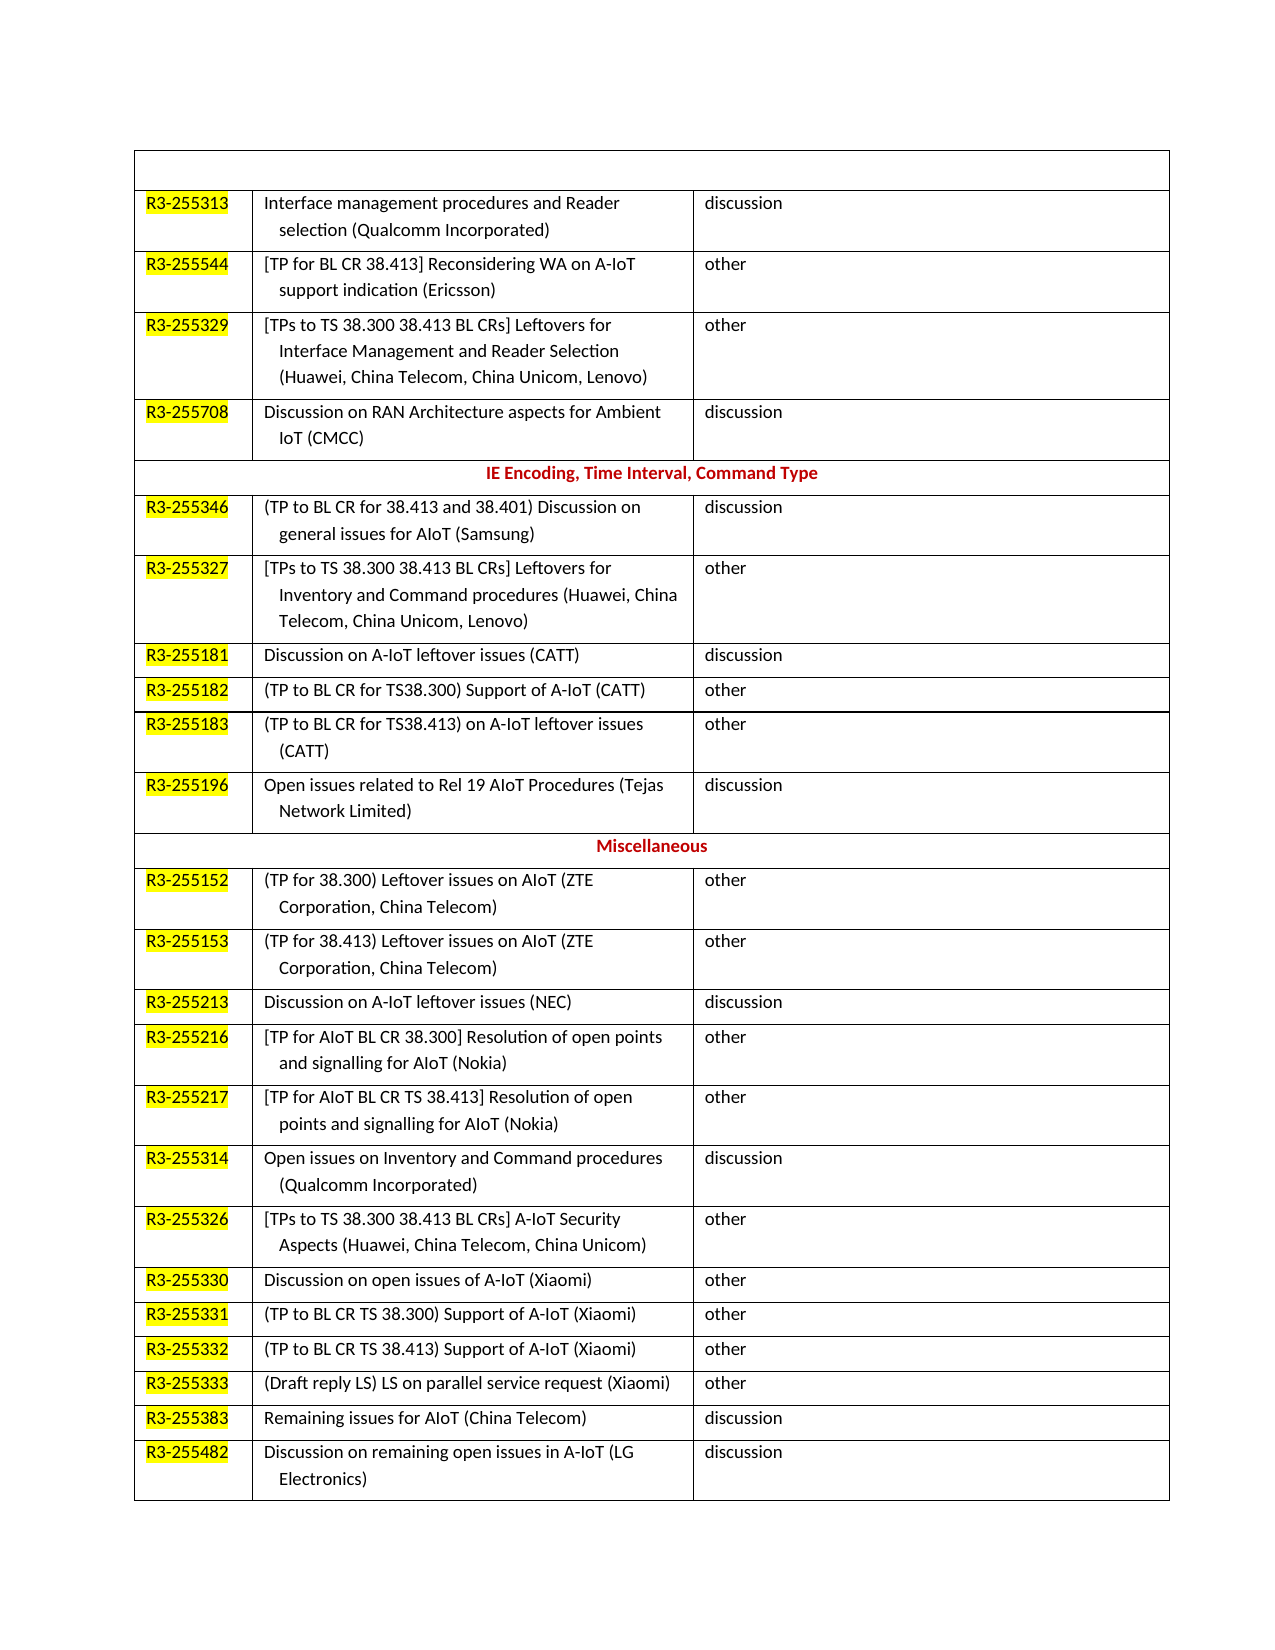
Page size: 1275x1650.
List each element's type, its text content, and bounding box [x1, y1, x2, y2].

table_cell other [694, 313, 1169, 399]
table_cell R3-255217 [135, 1086, 252, 1145]
table_cell Interface management procedures and Reader selection (Qualcomm Incorporated) [253, 191, 693, 251]
table_cell other [694, 1303, 1169, 1336]
table_cell R3-255182 [135, 678, 252, 711]
table_cell (TP to BL CR TS 38.300) Support of A-IoT (Xiaomi) [253, 1303, 693, 1336]
table_cell [TPs to TS 38.300 38.413 BL CRs] A-IoT Security Aspects (Huawei, China Telecom, China Unicom) [253, 1207, 693, 1267]
table_cell Discussion on A-IoT leftover issues (NEC) [253, 990, 693, 1024]
table_cell R3-255153 [135, 930, 252, 989]
table_cell other [694, 1025, 1169, 1084]
table_cell R3-255544 [135, 252, 252, 312]
table_cell [TP for AIoT BL CR TS 38.413] Resolution of open points and signalling for AIoT (Nokia) [253, 1086, 693, 1145]
table_cell other [694, 930, 1169, 989]
table_cell discussion [694, 1406, 1169, 1439]
table_cell (TP for 38.300) Leftover issues on AIoT (ZTE Corporation, China Telecom) [253, 869, 693, 928]
table_cell R3-255330 [135, 1268, 252, 1302]
table_cell other [694, 1086, 1169, 1145]
table_cell Discussion on RAN Architecture aspects for Ambient IoT (CMCC) [253, 400, 693, 460]
table_cell [TP for BL CR 38.413] Reconsidering WA on A-IoT support indication (Ericsson) [253, 252, 693, 312]
table_cell other [694, 678, 1169, 711]
table_cell R3-255196 [135, 773, 252, 833]
table_cell discussion [694, 1146, 1169, 1206]
table_cell (TP for 38.413) Leftover issues on AIoT (ZTE Corporation, China Telecom) [253, 930, 693, 989]
table_cell other [694, 1207, 1169, 1267]
table_cell R3-255152 [135, 869, 252, 928]
table_cell [TP for AIoT BL CR 38.300] Resolution of open points and signalling for AIoT (Nokia) [253, 1025, 693, 1084]
table_cell other [694, 1268, 1169, 1302]
table_cell R3-255482 [135, 1441, 252, 1500]
table_cell other [694, 556, 1169, 642]
table_cell discussion [694, 496, 1169, 555]
table_cell R3-255333 [135, 1372, 252, 1405]
table_cell [TPs to TS 38.300 38.413 BL CRs] Leftovers for Interface Management and Reader Selection (Huawei, China Telecom, China Unicom, Lenovo) [253, 313, 693, 399]
table_cell other [694, 713, 1169, 772]
table_cell R3-255216 [135, 1025, 252, 1084]
table_cell discussion [694, 990, 1169, 1024]
table_cell Open issues on Inventory and Command procedures (Qualcomm Incorporated) [253, 1146, 693, 1206]
table_cell (Draft reply LS) LS on parallel service request (Xiaomi) [253, 1372, 693, 1405]
table_cell other [694, 252, 1169, 312]
table_cell Discussion on remaining open issues in A-IoT (LG Electronics) [253, 1441, 693, 1500]
table_cell other [694, 1372, 1169, 1405]
table_cell R3-255313 [135, 191, 252, 251]
table_cell other [694, 1337, 1169, 1371]
table_cell (TP to BL CR for TS38.300) Support of A-IoT (CATT) [253, 678, 693, 711]
table_cell other [694, 869, 1169, 928]
table_cell R3-255329 [135, 313, 252, 399]
table_cell R3-255314 [135, 1146, 252, 1206]
table_cell Miscellaneous [135, 834, 1169, 868]
table_cell R3-255331 [135, 1303, 252, 1336]
table_cell Open issues related to Rel 19 AIoT Procedures (Tejas Network Limited) [253, 773, 693, 833]
table_cell (TP to BL CR for TS38.413) on A-IoT leftover issues (CATT) [253, 713, 693, 772]
table_cell R3-255346 [135, 496, 252, 555]
table_cell (TP to BL CR for 38.413 and 38.401) Discussion on general issues for AIoT (Samsung) [253, 496, 693, 555]
table_cell R3-255327 [135, 556, 252, 642]
table_cell discussion [694, 773, 1169, 833]
table_cell discussion [694, 191, 1169, 251]
table_cell Discussion on open issues of A-IoT (Xiaomi) [253, 1268, 693, 1302]
table_cell R3-255332 [135, 1337, 252, 1371]
table_cell R3-255181 [135, 644, 252, 677]
table_cell R3-255383 [135, 1406, 252, 1439]
table_cell discussion [694, 1441, 1169, 1500]
table_cell Discussion on A-IoT leftover issues (CATT) [253, 644, 693, 677]
table_cell Remaining issues for AIoT (China Telecom) [253, 1406, 693, 1439]
table_cell discussion [694, 400, 1169, 460]
table_cell [TPs to TS 38.300 38.413 BL CRs] Leftovers for Inventory and Command procedures (Huawei, China Telecom, China Unicom, Lenovo) [253, 556, 693, 642]
table_cell IE Encoding, Time Interval, Command Type [135, 461, 1169, 494]
table_cell R3-255326 [135, 1207, 252, 1267]
table_cell (TP to BL CR TS 38.413) Support of A-IoT (Xiaomi) [253, 1337, 693, 1371]
table_cell discussion [694, 644, 1169, 677]
table_cell R3-255708 [135, 400, 252, 460]
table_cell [135, 151, 1169, 190]
table_cell R3-255213 [135, 990, 252, 1024]
table_cell R3-255183 [135, 713, 252, 772]
